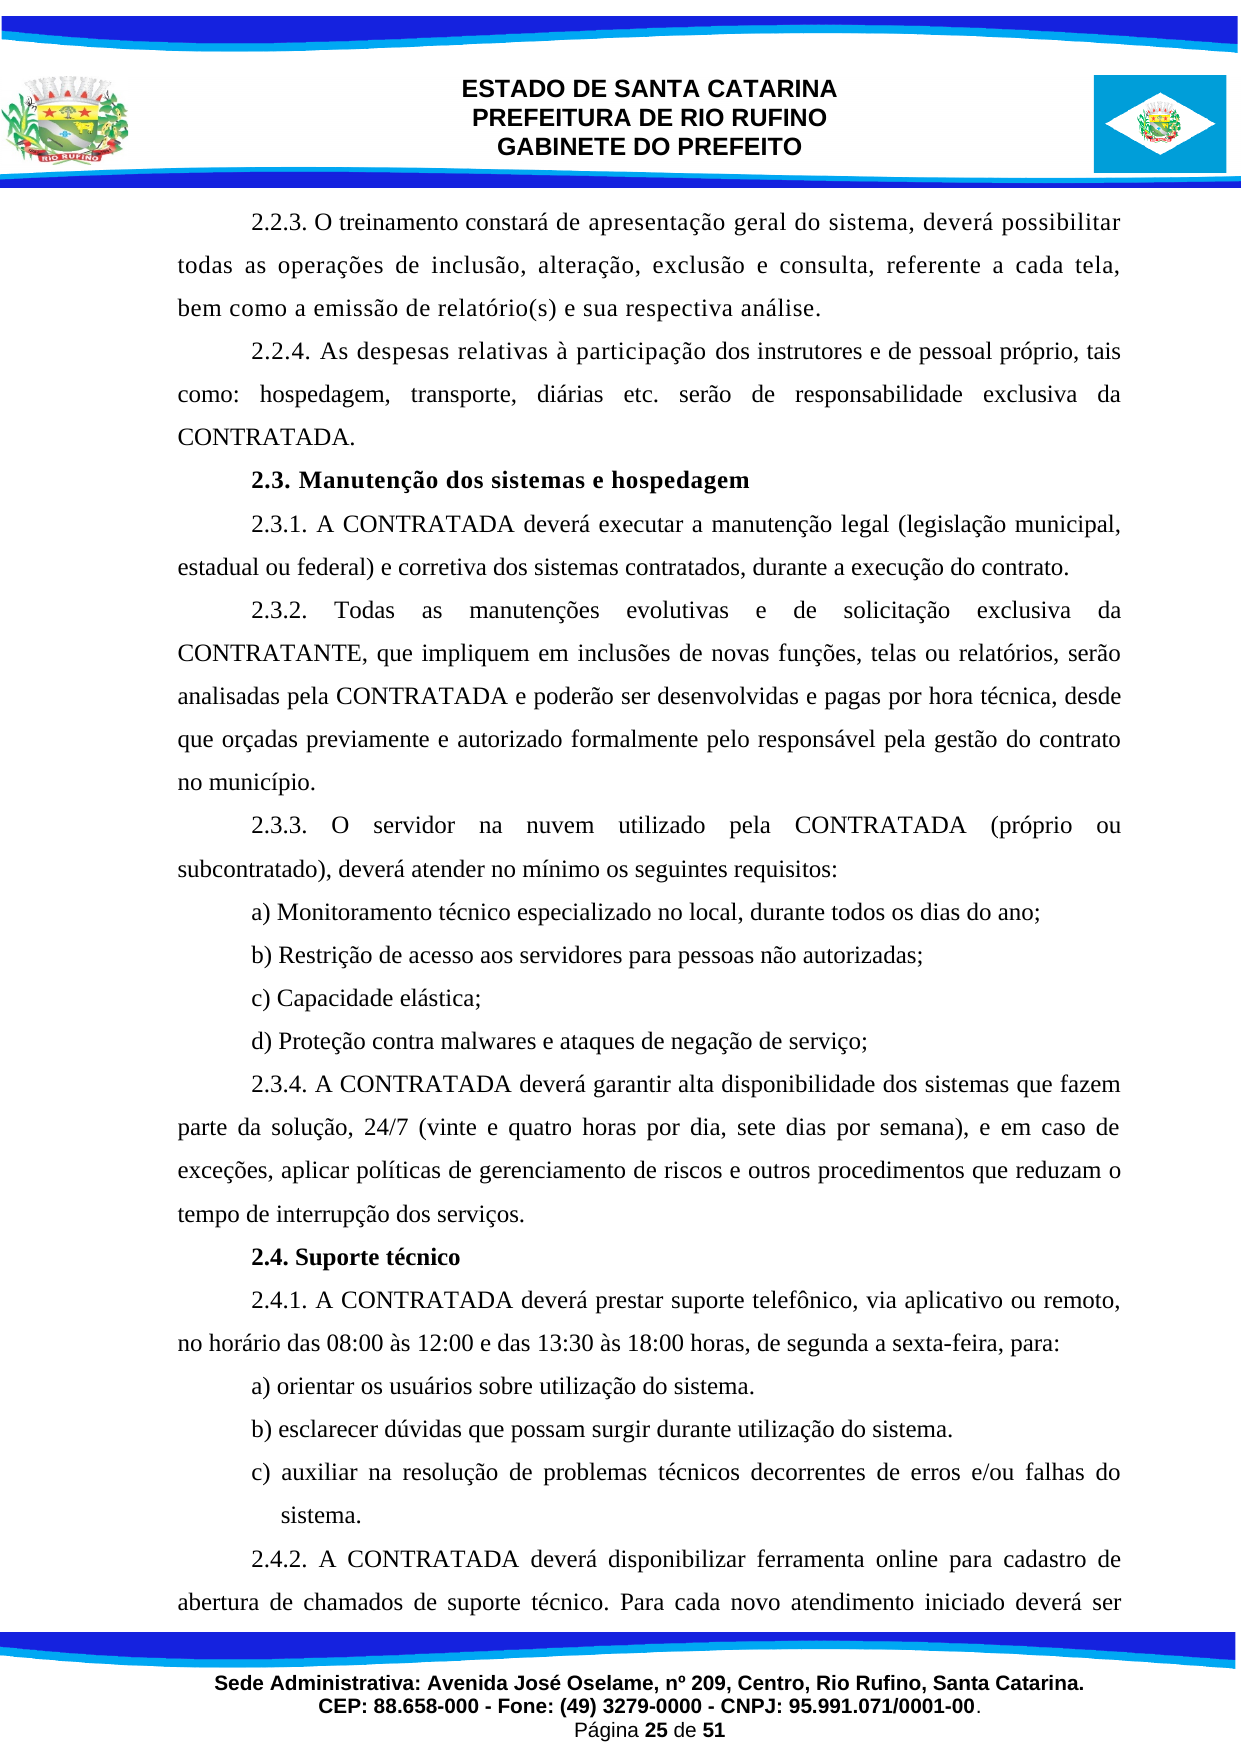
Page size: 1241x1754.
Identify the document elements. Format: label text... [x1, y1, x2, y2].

text c) Capacidade elástica; [177, 983, 1122, 1012]
text 2.3.1. A CONTRATADA deverá executar a manutenção legal (legislação municipal, estadual ou federal) e corretiva dos sistemas contratados, durante a execução do contrato. [177, 509, 1122, 581]
picture [0, 1632, 1236, 1659]
text 2.3.3. O servidor na nuvem utilizado pela CONTRATADA (próprio ou subcontratado), deverá atender no mínimo os seguintes requisitos: [177, 811, 1122, 882]
text d) Proteção contra malwares e ataques de negação de serviço; [177, 1026, 1122, 1055]
picture [0, 1650, 1236, 1754]
text 2.2.4. As despesas relativas à participação dos instrutores e de pessoal próprio, tais como: hospedagem, transporte, diárias etc. serão de responsabilidade exclusiva da CONTRATADA. [177, 336, 1122, 451]
text b) esclarecer dúvidas que possam surgir durante utilização do sistema. [251, 1414, 1122, 1443]
text b) Restrição de acesso aos servidores para pessoas não autorizadas; [177, 940, 1122, 969]
picture [0, 172, 1241, 201]
picture [0, 34, 1241, 177]
text 2.4.1. A CONTRATADA deverá prestar suporte telefônico, via aplicativo ou remoto, no horário das 08:00 às 12:00 e das 13:30 às 18:00 horas, de segunda a sexta-feira, para: [177, 1285, 1122, 1357]
text c) auxiliar na resolução de problemas técnicos decorrentes de erros e/ou falhas do sistema. [251, 1457, 1122, 1529]
text 2.3. Manutenção dos sistemas e hospedagem [177, 466, 1122, 494]
text 2.4. Suporte técnico [251, 1242, 1122, 1271]
text 2.3.4. A CONTRATADA deverá garantir alta disponibilidade dos sistemas que fazem parte da solução, 24/7 (vinte e quatro horas por dia, sete dias por semana), e em caso de exceções, aplicar políticas de gerenciamento de riscos e outros procedimentos que reduzam o tempo de interrupção dos serviços. [177, 1069, 1122, 1227]
text 2.3.2. Todas as manutenções evolutivas e de solicitação exclusiva da CONTRATANTE, que impliquem em inclusões de novas funções, telas ou relatórios, serão analisadas pela CONTRATADA e poderão ser desenvolvidas e pagas por hora técnica, desde que orçadas previamente e autorizado formalmente pelo responsável pela gestão do contrato no município. [177, 595, 1122, 796]
text a) Monitoramento técnico especializado no local, durante todos os dias do ano; [177, 897, 1122, 926]
text 2.2.3. O treinamento constará de apresentação geral do sistema, deverá possibilitar todas as operações de inclusão, alteração, exclusão e consulta, referente a cada tela, bem como a emissão de relatório(s) e sua respectiva análise. [177, 207, 1122, 322]
text a) orientar os usuários sobre utilização do sistema. [251, 1371, 1122, 1400]
picture [1, 16, 1238, 43]
